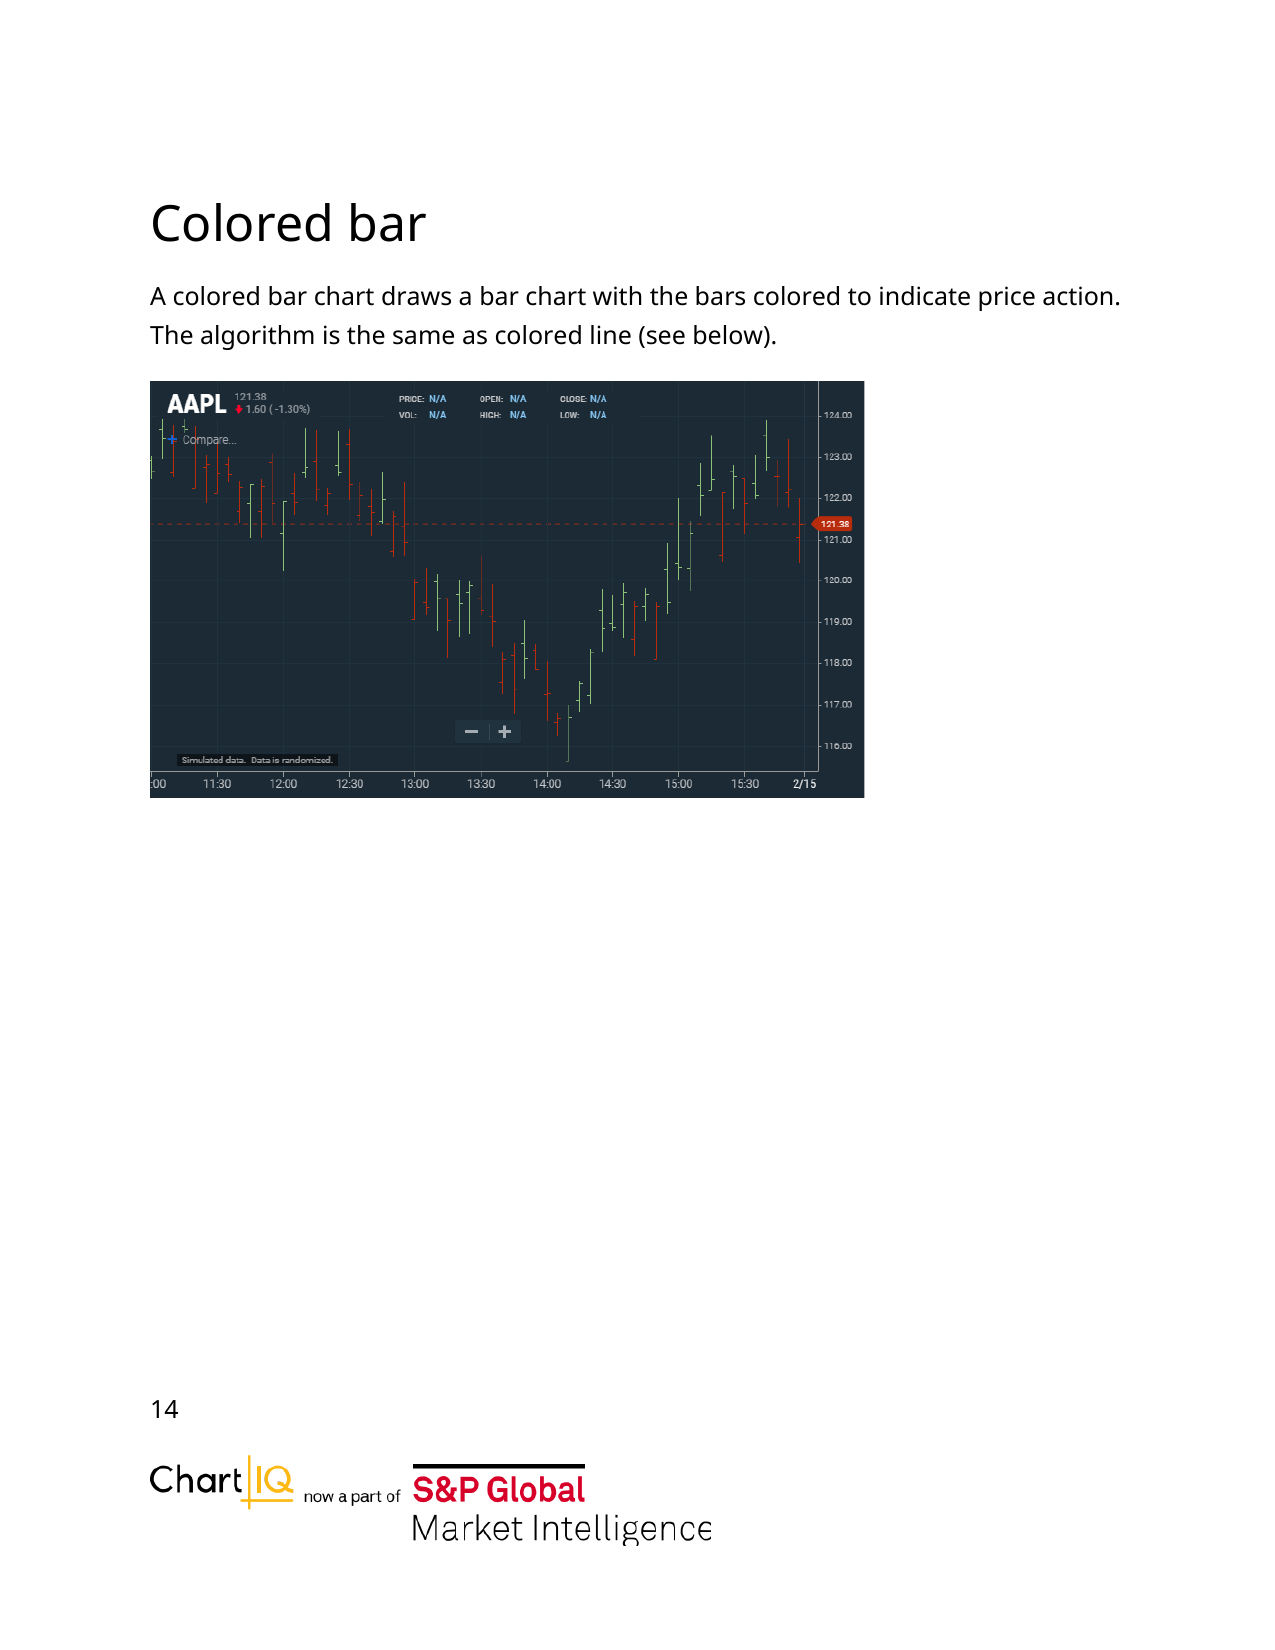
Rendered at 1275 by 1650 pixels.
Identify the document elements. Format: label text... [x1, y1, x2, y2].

text A colored bar chart draws a bar chart with the bars colored to indicate price action. The algorithm is the same as colored line (see below). [150, 278, 1125, 352]
picture [150, 381, 865, 798]
text Colored bar [150, 187, 1125, 256]
